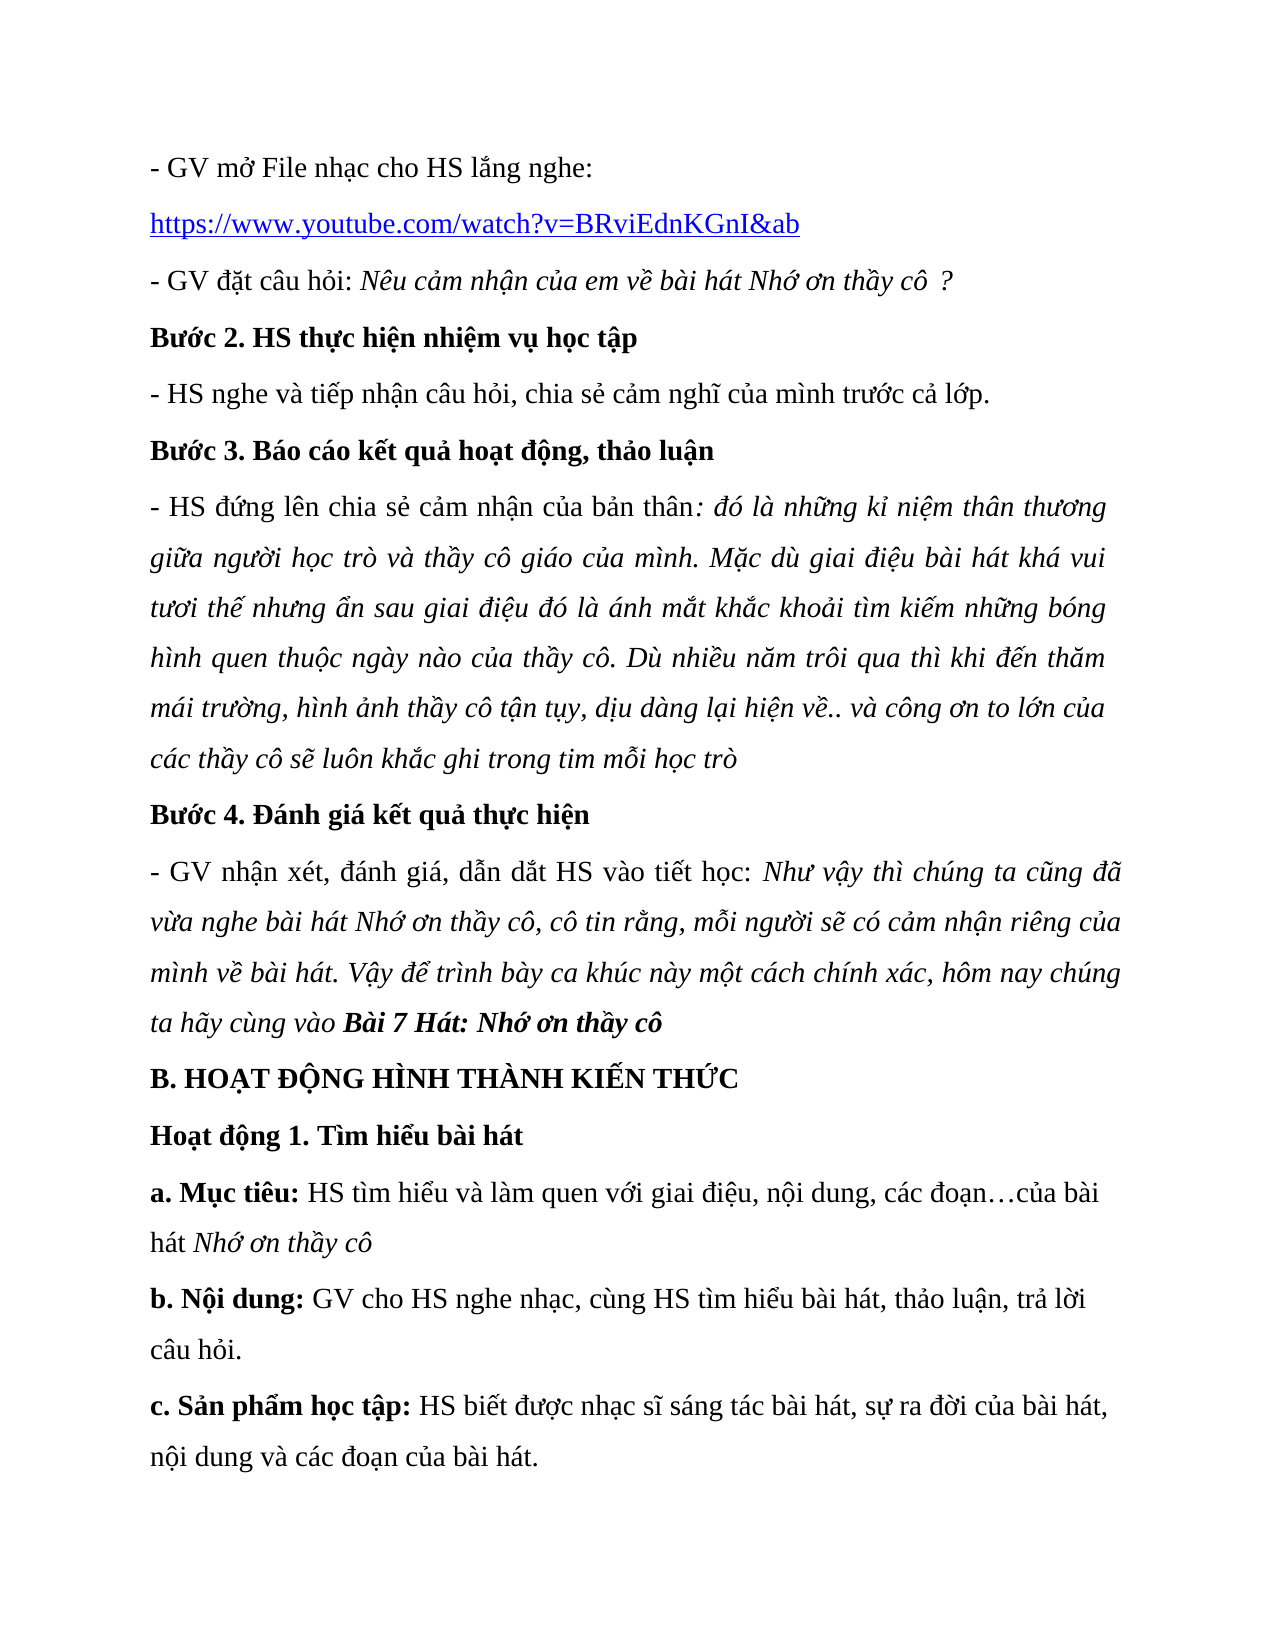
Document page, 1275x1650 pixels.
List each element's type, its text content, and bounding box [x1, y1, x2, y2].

text B. HOẠT ĐỘNG HÌNH THÀNH KIẾN THỨC [150, 1062, 1125, 1095]
text Hoạt động 1. Tìm hiểu bài hát [150, 1118, 1125, 1152]
text - GV nhận xét, đánh giá, dẫn dắt HS vào tiết học: Như vậy thì chúng ta cũng đã vừa nghe bài hát Nhớ ơn thầy cô, cô tin rằng, mỗi người sẽ có cảm nhận riêng của mình về bài hát. Vậy để trình bày ca khúc này một cách chính xác, hôm nay chúng ta hãy cùng vào Bài 7 Hát: Nhớ ơn thầy cô [150, 854, 1125, 1038]
text c. Sản phẩm học tập: HS biết được nhạc sĩ sáng tác bài hát, sự ra đời của bài hát, nội dung và các đoạn của bài hát. [150, 1388, 1125, 1472]
text - HS đứng lên chia sẻ cảm nhận của bản thân: đó là những kỉ niệm thân thương giữa người học trò và thầy cô giáo của mình. Mặc dù giai điệu bài hát khá vui tươi thế nhưng ẩn sau giai điệu đó là ánh mắt khắc khoải tìm kiếm những bóng hình quen thuộc ngày nào của thầy cô. Dù nhiều năm trôi qua thì khi đến thăm mái trường, hình ảnh thầy cô tận tụy, dịu dàng lại hiện về.. và công ơn to lớn của các thầy cô sẽ luôn khắc ghi trong tim mỗi học trò [150, 489, 1110, 774]
text a. Mục tiêu: HS tìm hiểu và làm quen với giai điệu, nội dung, các đoạn…của bài hát Nhớ ơn thầy cô [150, 1175, 1125, 1258]
text Bước 2. HS thực hiện nhiệm vụ học tập [150, 320, 1110, 353]
text Bước 4. Đánh giá kết quả thực hiện [150, 797, 1110, 831]
text Bước 3. Báo cáo kết quả hoạt động, thảo luận [150, 433, 1110, 466]
text https://www.youtube.com/watch?v=BRviEdnKGnI&ab [150, 207, 1125, 240]
text - GV mở File nhạc cho HS lắng nghe: [150, 150, 1125, 183]
text - HS nghe và tiếp nhận câu hỏi, chia sẻ cảm nghĩ của mình trước cả lớp. [150, 376, 1125, 410]
text b. Nội dung: GV cho HS nghe nhạc, cùng HS tìm hiểu bài hát, thảo luận, trả lời câu hỏi. [150, 1282, 1125, 1365]
text - GV đặt câu hỏi: Nêu cảm nhận của em về bài hát Nhớ ơn thầy cô ? [150, 263, 1125, 297]
